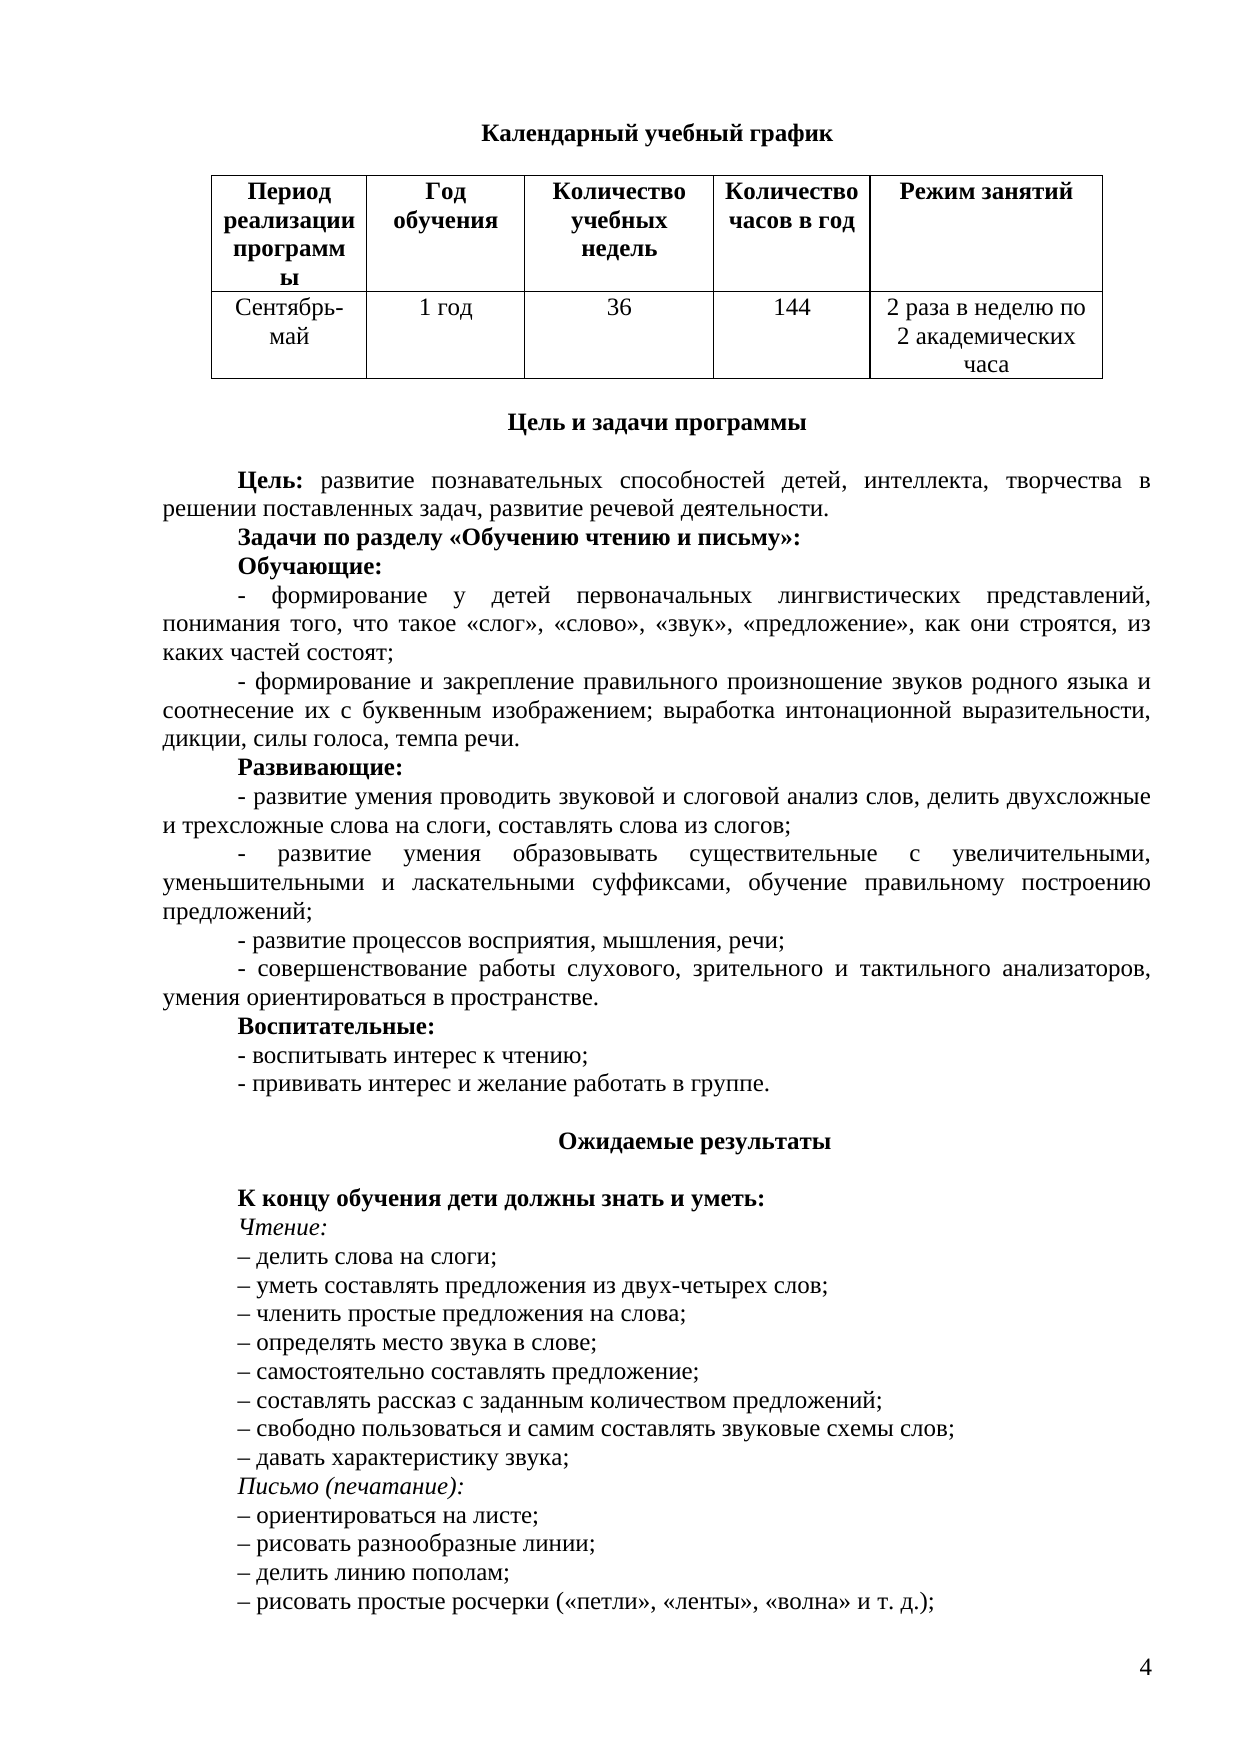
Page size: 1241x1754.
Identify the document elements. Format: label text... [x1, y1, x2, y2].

table_header Год обучения [367, 176, 524, 291]
table_cell 36 [525, 292, 713, 378]
text Цель: развитие познавательных способностей детей, интеллекта, творчества в решении поставленных задач, развитие речевой деятельности. [162, 465, 1152, 522]
text - развитие умения образовывать существительные с увеличительными, уменьшительными и ласкательными суффиксами, обучение правильному построению предложений; [162, 838, 1152, 925]
text – рисовать разнообразные линии; [162, 1528, 1152, 1557]
text К концу обучения дети должны знать и уметь: [162, 1183, 1152, 1212]
table_header Режим занятий [871, 176, 1102, 291]
text - формирование у детей первоначальных лингвистических представлений, понимания того, что такое «слог», «слово», «звук», «предложение», как они строятся, из каких частей состоят; [162, 580, 1152, 666]
text - прививать интерес и желание работать в группе. [162, 1068, 1152, 1097]
text – самостоятельно составлять предложение; [162, 1356, 1152, 1385]
text Письмо (печатание): [162, 1471, 1152, 1500]
text – ориентироваться на листе; [162, 1500, 1152, 1528]
text Задачи по разделу «Обучению чтению и письму»: [162, 522, 1152, 551]
text Развивающие: [162, 752, 1152, 781]
text – делить слова на слоги; [162, 1241, 1152, 1270]
table_cell 144 [714, 292, 869, 378]
text - развитие процессов восприятия, мышления, речи; [162, 925, 1152, 953]
text - воспитывать интерес к чтению; [162, 1040, 1152, 1068]
text – давать характеристику звука; [162, 1442, 1152, 1471]
text - формирование и закрепление правильного произношение звуков родного языка и соотнесение их с буквенным изображением; выработка интонационной выразительности, дикции, силы голоса, темпа речи. [162, 666, 1152, 752]
text Чтение: [162, 1212, 1152, 1241]
text – уметь составлять предложения из двух-четырех слов; [162, 1270, 1152, 1298]
text – делить линию пополам; [162, 1557, 1152, 1586]
text Календарный учебный график [162, 118, 1152, 147]
text Воспитательные: [162, 1011, 1152, 1040]
text Обучающие: [162, 551, 1152, 580]
text Ожидаемые результаты [162, 1126, 1152, 1155]
text – рисовать простые росчерки («петли», «ленты», «волна» и т. д.); [162, 1586, 1152, 1615]
table_cell Сентябрь-май [212, 292, 366, 378]
table_header Количество часов в год [714, 176, 869, 291]
text – свободно пользоваться и самим составлять звуковые схемы слов; [162, 1413, 1152, 1442]
text – членить простые предложения на слова; [162, 1298, 1152, 1327]
table_cell 1 год [367, 292, 524, 378]
text - развитие умения проводить звуковой и слоговой анализ слов, делить двухсложные и трехсложные слова на слоги, составлять слова из слогов; [162, 781, 1152, 838]
text - совершенствование работы слухового, зрительного и тактильного анализаторов, умения ориентироваться в пространстве. [162, 953, 1152, 1011]
table_header Период реализации программы [212, 176, 366, 291]
text – определять место звука в слове; [162, 1327, 1152, 1356]
text – составлять рассказ с заданным количеством предложений; [162, 1385, 1152, 1413]
table_header Количество учебных недель [525, 176, 713, 291]
text Цель и задачи программы [162, 407, 1152, 436]
table_cell 2 раза в неделю по 2 академических часа [871, 292, 1102, 378]
